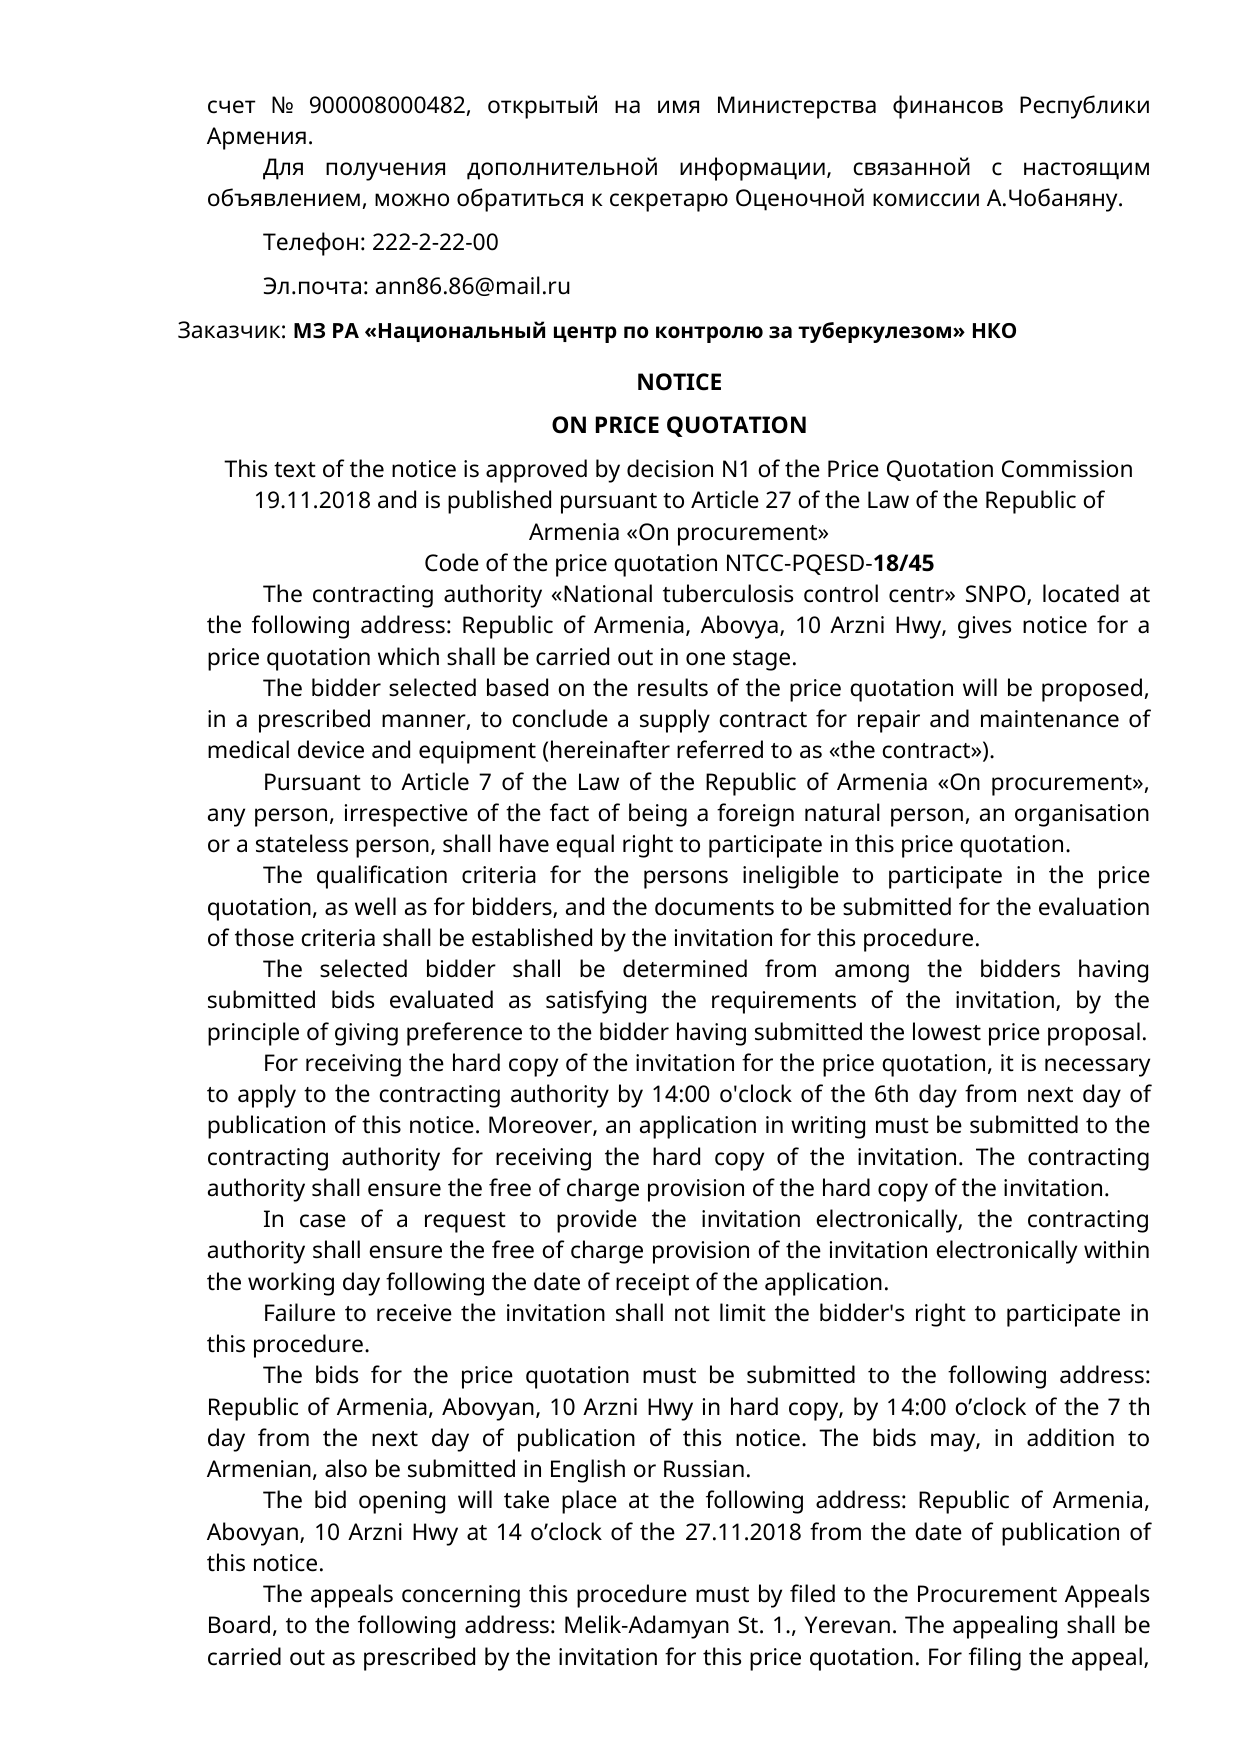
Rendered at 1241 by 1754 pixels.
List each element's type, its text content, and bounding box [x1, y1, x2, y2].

text Для получения дополнительной информации, связанной с настоящим объявлением, можно обратиться к секретарю Оценочной комиссии А.Чобаняну. [207, 151, 1152, 214]
text In case of a request to provide the invitation electronically, the contracting authority shall ensure the free of charge provision of the invitation electronically within the working day following the date of receipt of the application. [207, 1203, 1152, 1297]
text Эл.почта: ann86.86@mail.ru [207, 270, 1152, 301]
text Failure to receive the invitation shall not limit the bidder's right to participate in this procedure. [207, 1297, 1152, 1359]
text This text of the notice is approved by decision N1 of the Price Quotation Commission 19.11.2018 and is published pursuant to Article 27 of the Law of the Republic of Armenia «On procurement» [207, 453, 1152, 547]
text Телефон: 222-2-22-00 [207, 226, 1152, 257]
text The selected bidder shall be determined from among the bidders having submitted bids evaluated as satisfying the requirements of the invitation, by the principle of giving preference to the bidder having submitted the lowest price proposal. [207, 953, 1152, 1047]
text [207, 89, 1152, 151]
text Code of the price quotation NTCC-PQESD-18/45 [207, 547, 1152, 578]
text The qualification criteria for the persons ineligible to participate in the price quotation, as well as for bidders, and the documents to be submitted for the evaluation of those criteria shall be established by the invitation for this procedure. [207, 859, 1152, 953]
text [207, 1578, 1152, 1672]
text ON PRICE QUOTATION [207, 409, 1152, 441]
text The contracting authority «National tuberculosis control centr» SNPO, located at the following address: Republic of Armenia, Abovya, 10 Arzni Hwy, gives notice for a price quotation which shall be carried out in one stage. [207, 578, 1152, 672]
text The bidder selected based on the results of the price quotation will be proposed, in a prescribed manner, to conclude a supply contract for repair and maintenance of medical device and equipment (hereinafter referred to as «the contract»). [207, 672, 1152, 766]
text Pursuant to Article 7 of the Law of the Republic of Armenia «On procurement», any person, irrespective of the fact of being a foreign natural person, an organisation or a stateless person, shall have equal right to participate in this price quotation. [207, 766, 1152, 859]
text For receiving the hard copy of the invitation for the price quotation, it is necessary to apply to the contracting authority by 14:00 o'clock of the 6th day from next day of publication of this notice. Moreover, an application in writing must be submitted to the contracting authority for receiving the hard copy of the invitation. The contracting authority shall ensure the free of charge provision of the hard copy of the invitation. [207, 1047, 1152, 1203]
text Заказчик: МЗ РА «Национальный центр по контролю за туберкулезом» НКО [177, 314, 1152, 345]
text The bid opening will take place at the following address: Republic of Armenia, Abovyan, 10 Arzni Hwy at 14 o’clock of the 27.11.2018 from the date of publication of this notice. [207, 1484, 1152, 1578]
text NOTICE [207, 366, 1152, 397]
text The bids for the price quotation must be submitted to the following address: Republic of Armenia, Abovyan, 10 Arzni Hwy in hard copy, by 14:00 o’clock of the 7 th day from the next day of publication of this notice. The bids may, in addition to Armenian, also be submitted in English or Russian. [207, 1359, 1152, 1484]
